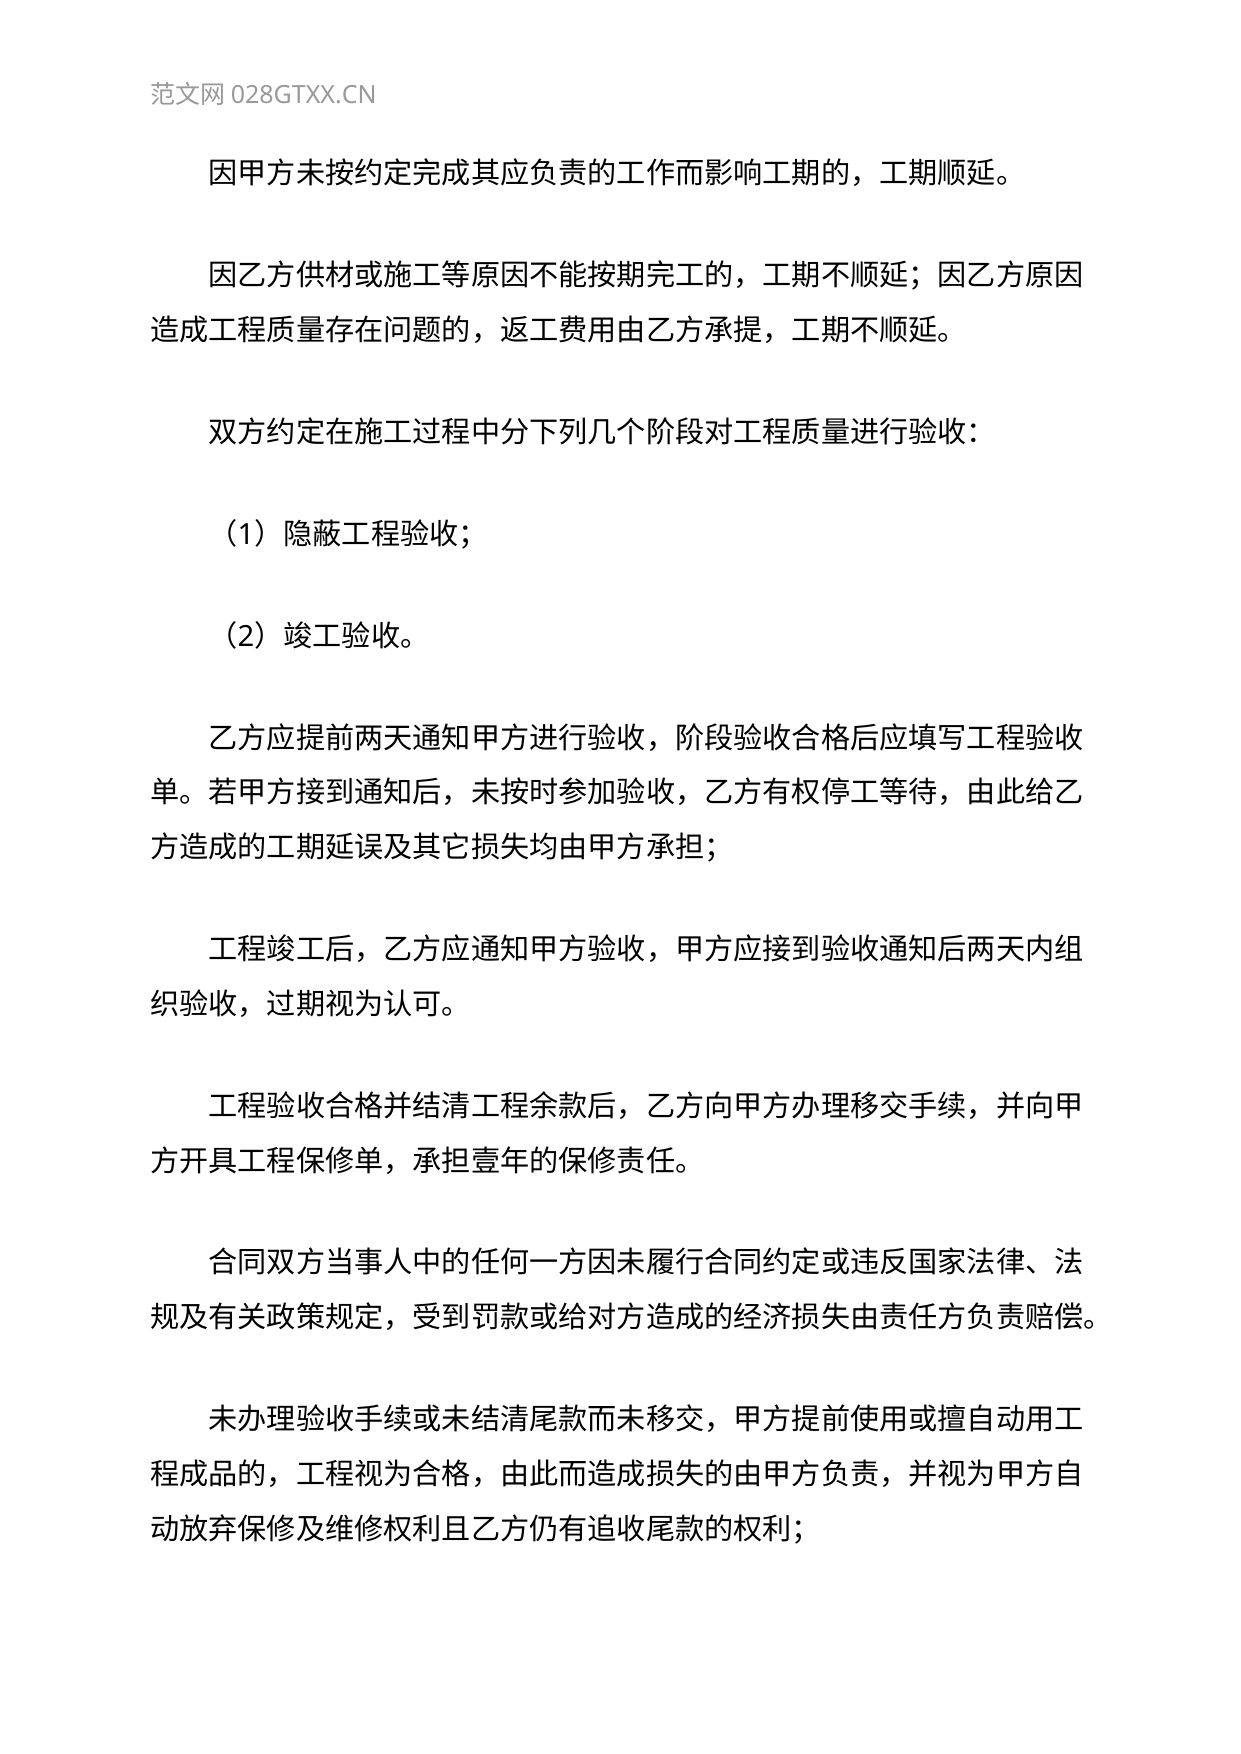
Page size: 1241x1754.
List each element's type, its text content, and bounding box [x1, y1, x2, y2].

text 未办理验收手续或未结清尾款而未移交，甲方提前使用或擅自动用工程成品的，工程视为合格，由此而造成损失的由甲方负责，并视为甲方自动放弃保修及维修权利且乙方仍有追收尾款的权利； [150, 1396, 1090, 1548]
text （2）竣工验收。 [150, 612, 1090, 654]
text 双方约定在施工过程中分下列几个阶段对工程质量进行验收： [150, 408, 1090, 451]
text （1）隐蔽工程验收； [150, 510, 1090, 553]
text 因乙方供材或施工等原因不能按期完工的，工期不顺延；因乙方原因造成工程质量存在问题的，返工费用由乙方承提，工期不顺延。 [150, 252, 1090, 349]
text 合同双方当事人中的任何一方因未履行合同约定或违反国家法律、法规及有关政策规定，受到罚款或给对方造成的经济损失由责任方负责赔偿。 [150, 1239, 1090, 1336]
text 工程竣工后，乙方应通知甲方验收，甲方应接到验收通知后两天内组织验收，过期视为认可。 [150, 926, 1090, 1023]
text 因甲方未按约定完成其应负责的工作而影响工期的，工期顺延。 [150, 150, 1090, 192]
text 工程验收合格并结清工程余款后，乙方向甲方办理移交手续，并向甲方开具工程保修单，承担壹年的保修责任。 [150, 1082, 1090, 1179]
text 乙方应提前两天通知甲方进行验收，阶段验收合格后应填写工程验收单。若甲方接到通知后，未按时参加验收，乙方有权停工等待，由此给乙方造成的工期延误及其它损失均由甲方承担； [150, 714, 1090, 866]
